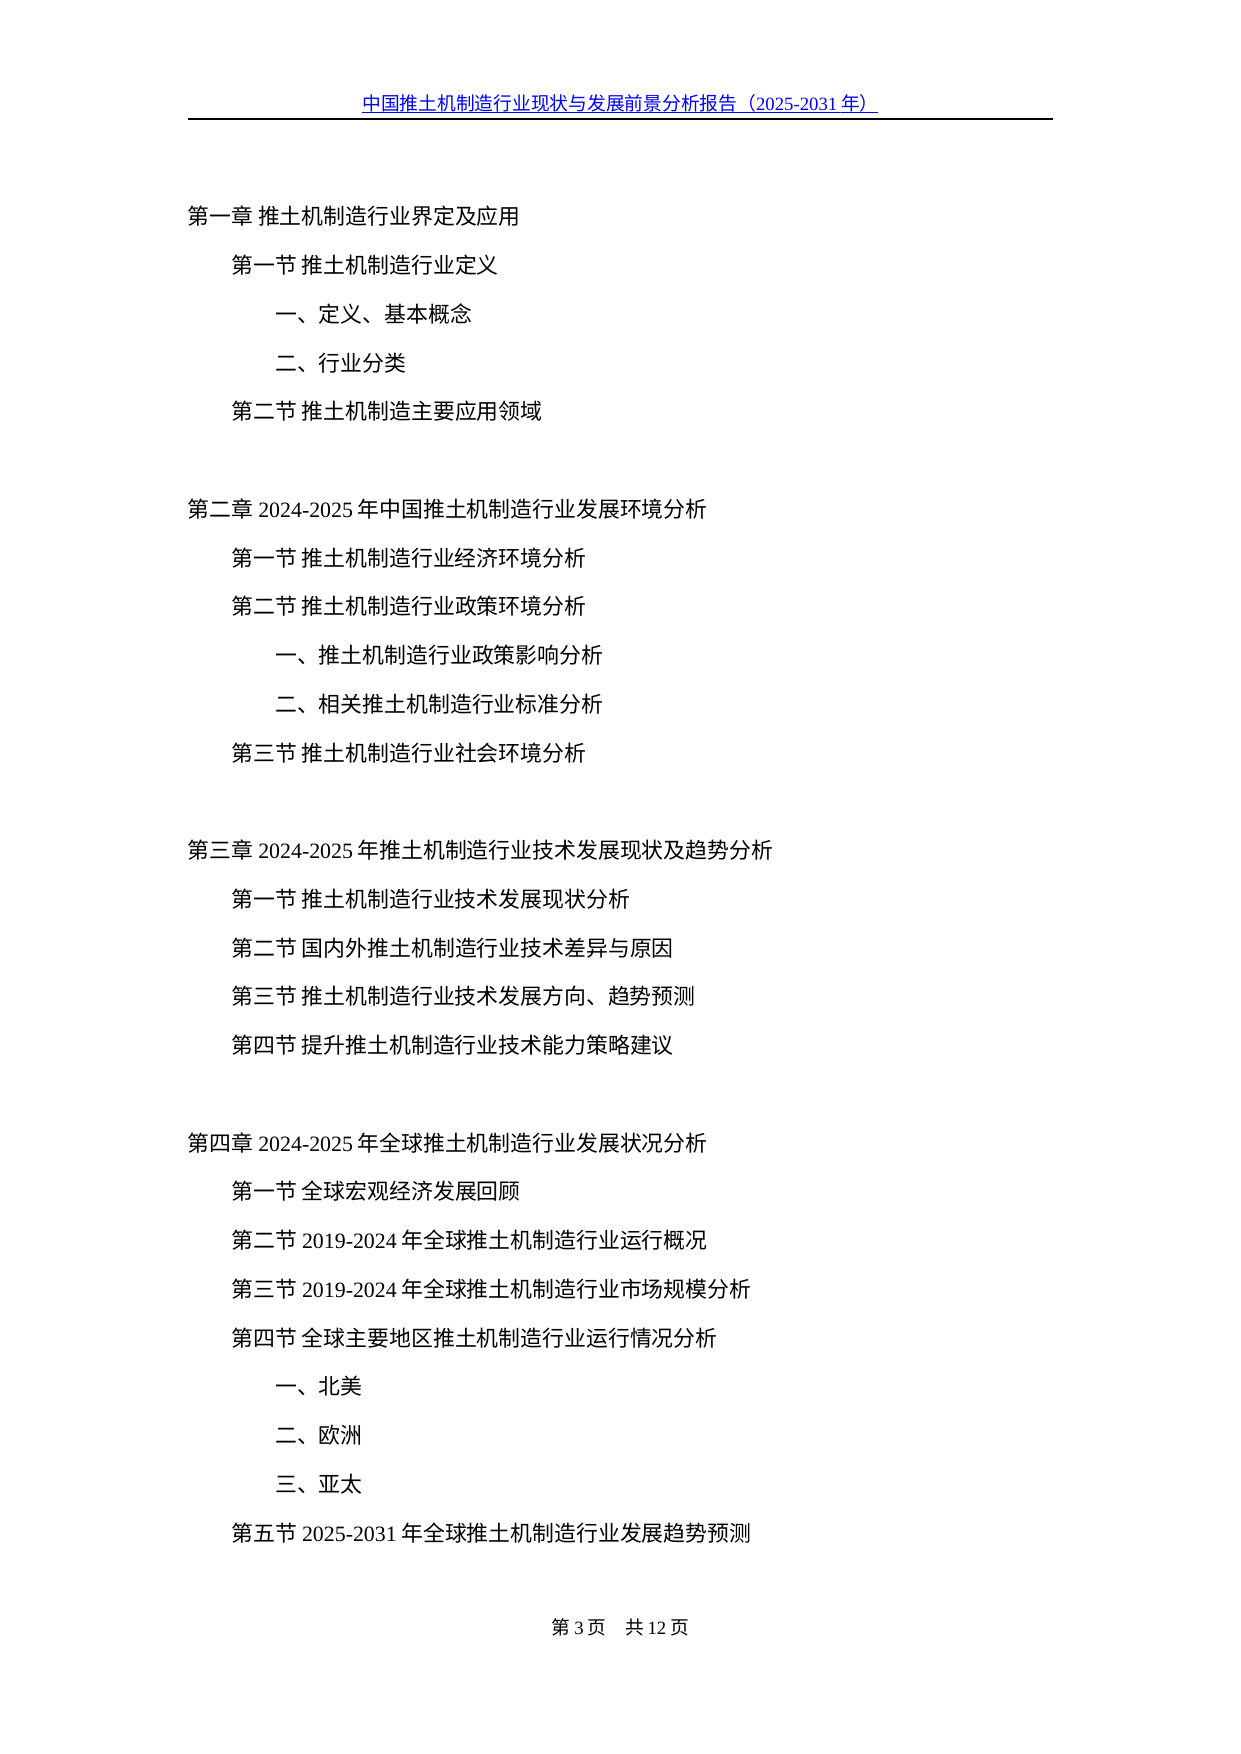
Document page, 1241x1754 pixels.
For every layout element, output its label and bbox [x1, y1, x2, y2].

text [187, 150, 1053, 1548]
